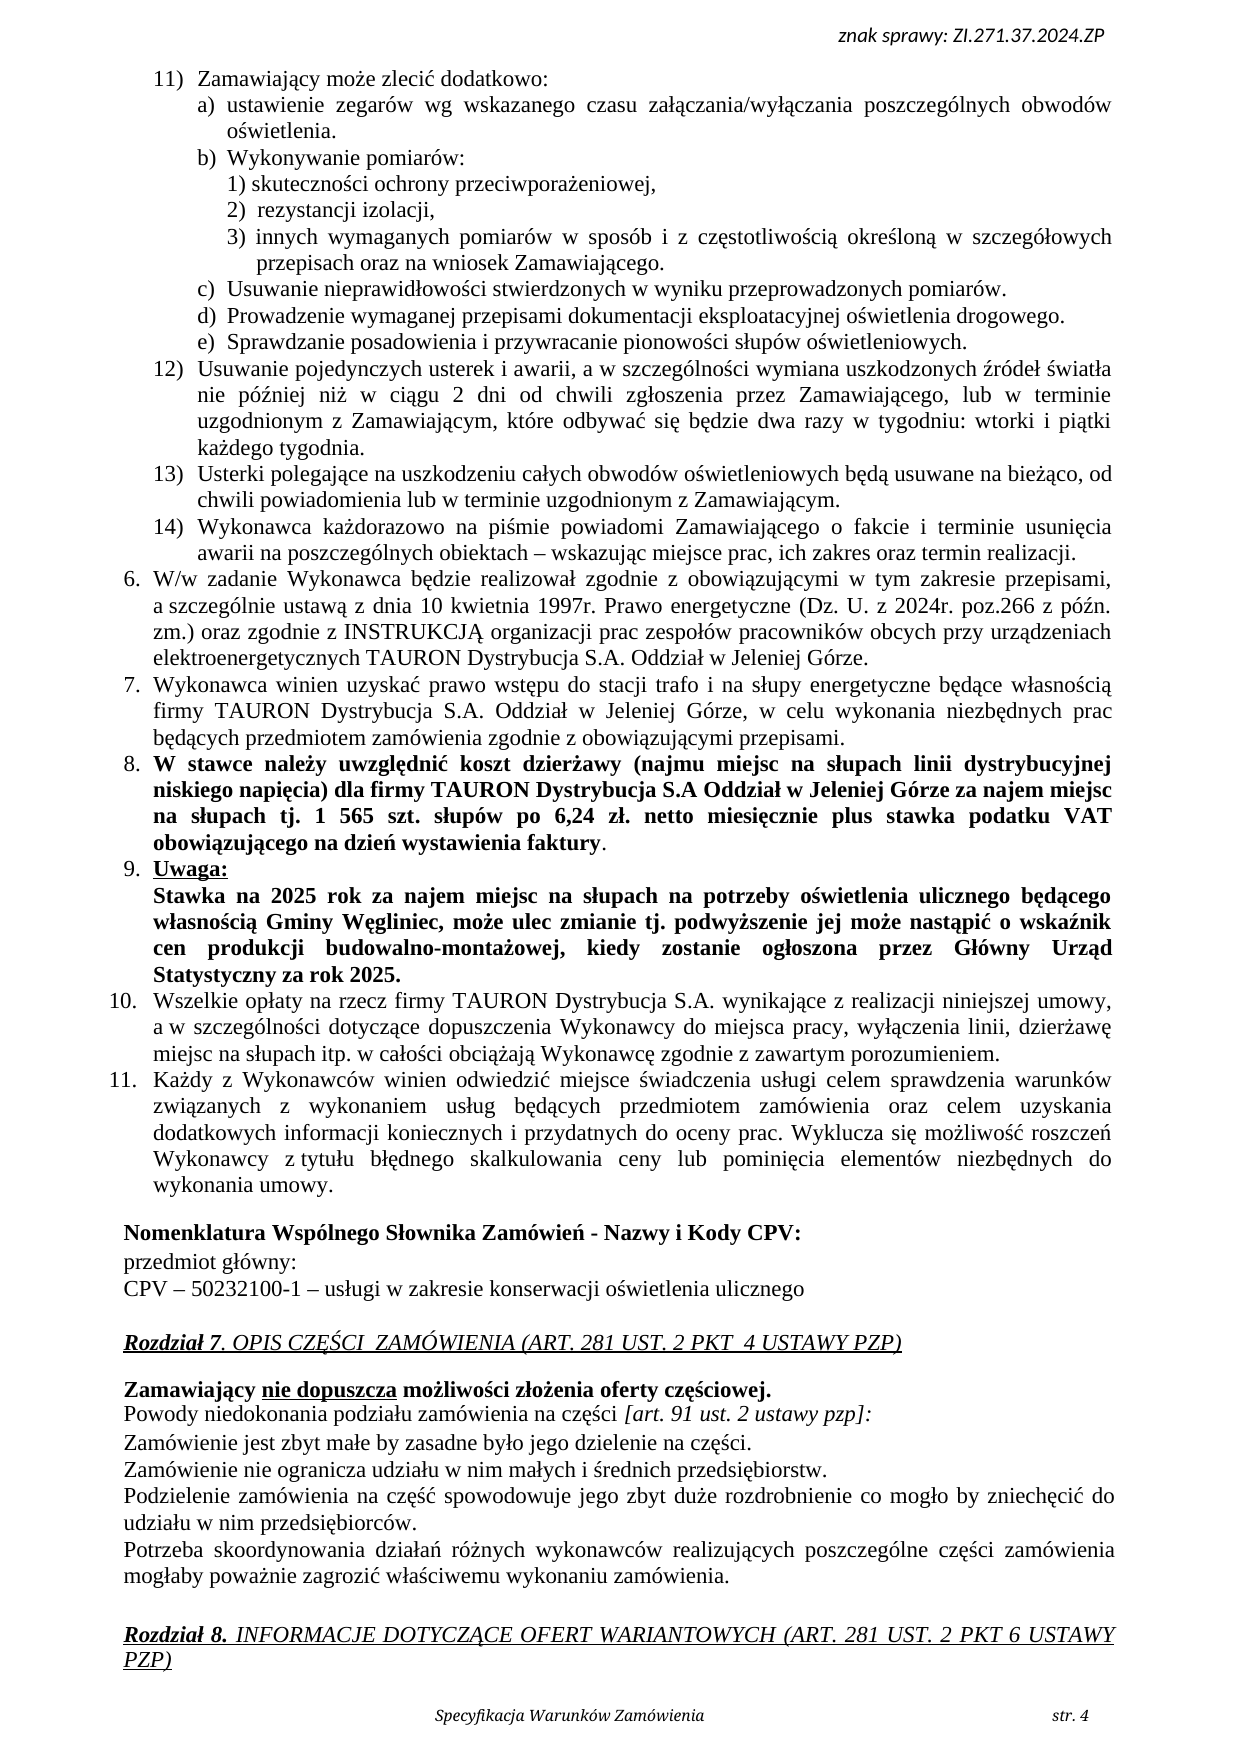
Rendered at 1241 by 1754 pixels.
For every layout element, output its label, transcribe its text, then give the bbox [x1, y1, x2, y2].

list W/w zadanie Wykonawca będzie realizował zgodnie z obowiązującymi w tym zakresie przepisami, a szczególnie ustawą z dnia 10 kwietnia 1997r. Prawo energetyczne (Dz. U. z 2024r. poz.266 z późn. zm.) oraz zgodnie z INSTRUKCJĄ organizacji prac zespołów pracowników obcych przy urządzeniach elektroenergetycznych TAURON Dystrybucja S.A. Oddział w Jeleniej Górze. [123, 565, 1113, 671]
list Sprawdzanie posadowienia i przywracanie pionowości słupów oświetleniowych. [197, 328, 1113, 354]
text Rozdział 7. OPIS CZĘŚCI ZAMÓWIENIA (ART. 281 UST. 2 PKT 4 USTAWY PZP) [123, 1328, 1117, 1355]
text Zamówienie nie ogranicza udziału w nim małych i średnich przedsiębiorstw. [123, 1456, 1117, 1483]
text 3) innych wymaganych pomiarów w sposób i z częstotliwością określoną w szczegółowych przepisach oraz na wniosek Zamawiającego. [227, 223, 1113, 276]
list Prowadzenie wymaganej przepisami dokumentacji eksploatacyjnej oświetlenia drogowego. [197, 302, 1113, 328]
list ustawienie zegarów wg wskazanego czasu załączania/wyłączania poszczególnych obwodów oświetlenia. [197, 91, 1113, 144]
list Wykonawca każdorazowo na piśmie powiadomi Zamawiającego o fakcie i terminie usunięcia awarii na poszczególnych obiektach – wskazując miejsce prac, ich zakres oraz termin realizacji. [153, 513, 1113, 565]
text Zamówienie jest zbyt małe by zasadne było jego dzielenie na części. [123, 1429, 1117, 1456]
list Wykonywanie pomiarów: [197, 144, 1113, 170]
list Stawka na 2025 rok za najem miejsc na słupach na potrzeby oświetlenia ulicznego będącego własnością Gminy Węgliniec, może ulec zmianie tj. podwyższenie jej może nastąpić o wskaźnik cen produkcji budowalno-montażowej, kiedy zostanie ogłoszona przez Główny Urząd Statystyczny za rok 2025. [153, 882, 1113, 987]
list Wykonawca winien uzyskać prawo wstępu do stacji trafo i na słupy energetyczne będące własnością firmy TAURON Dystrybucja S.A. Oddział w Jeleniej Górze, w celu wykonania niezbędnych prac będących przedmiotem zamówienia zgodnie z obowiązującymi przepisami. [123, 671, 1113, 750]
text CPV – 50232100-1 – usługi w zakresie konserwacji oświetlenia ulicznego [123, 1275, 1117, 1302]
list W stawce należy uwzględnić koszt dzierżawy (najmu miejsc na słupach linii dystrybucyjnej niskiego napięcia) dla firmy TAURON Dystrybucja S.A Oddział w Jeleniej Górze za najem miejsc na słupach tj. 1 565 szt. słupów po 6,24 zł. netto miesięcznie plus stawka podatku VAT obowiązującego na dzień wystawienia faktury. [123, 750, 1113, 855]
list Usuwanie nieprawidłowości stwierdzonych w wyniku przeprowadzonych pomiarów. [197, 276, 1113, 302]
text 1) skuteczności ochrony przeciwporażeniowej, [227, 170, 1113, 196]
text Potrzeba skoordynowania działań różnych wykonawców realizujących poszczególne części zamówienia mogłaby poważnie zagrozić właściwemu wykonaniu zamówienia. [123, 1536, 1117, 1589]
text Zamawiający nie dopuszcza możliwości złożenia oferty częściowej. [123, 1380, 1117, 1402]
list Zamawiający może zlecić dodatkowo: [153, 65, 1113, 91]
list Uwaga: [123, 855, 1113, 882]
list Każdy z Wykonawców winien odwiedzić miejsce świadczenia usługi celem sprawdzenia warunków związanych z wykonaniem usług będących przedmiotem zamówienia oraz celem uzyskania dodatkowych informacji koniecznych i przydatnych do oceny prac. Wyklucza się możliwość roszczeń Wykonawcy z tytułu błędnego skalkulowania ceny lub pominięcia elementów niezbędnych do wykonania umowy. [108, 1066, 1113, 1198]
list Wszelkie opłaty na rzecz firmy TAURON Dystrybucja S.A. wynikające z realizacji niniejszej umowy, a w szczególności dotyczące dopuszczenia Wykonawcy do miejsca pracy, wyłączenia linii, dzierżawę miejsc na słupach itp. w całości obciążają Wykonawcę zgodnie z zawartym porozumieniem. [108, 987, 1113, 1066]
text Podzielenie zamówienia na część spowodowuje jego zbyt duże rozdrobnienie co mogło by zniechęcić do udziału w nim przedsiębiorców. [123, 1483, 1117, 1536]
list Usuwanie pojedynczych usterek i awarii, a w szczególności wymiana uszkodzonych źródeł światła nie później niż w ciągu 2 dni od chwili zgłoszenia przez Zamawiającego, lub w terminie uzgodnionym z Zamawiającym, które odbywać się będzie dwa razy w tygodniu: wtorki i piątki każdego tygodnia. [153, 354, 1113, 460]
text Rozdział 8. INFORMACJE DOTYCZĄCE OFERT WARIANTOWYCH (ART. 281 UST. 2 PKT 6 USTAWY PZP) [123, 1622, 1117, 1672]
text Nomenklatura Wspólnego Słownika Zamówień - Nazwy i Kody CPV: [123, 1223, 1117, 1245]
list Usterki polegające na uszkodzeniu całych obwodów oświetleniowych będą usuwane na bieżąco, od chwili powiadomienia lub w terminie uzgodnionym z Zamawiającym. [153, 460, 1113, 513]
text 2) rezystancji izolacji, [227, 196, 1113, 223]
text przedmiot główny: [123, 1248, 1117, 1275]
text Powody niedokonania podziału zamówienia na części [art. 91 ust. 2 ustawy pzp]: [123, 1404, 1117, 1426]
